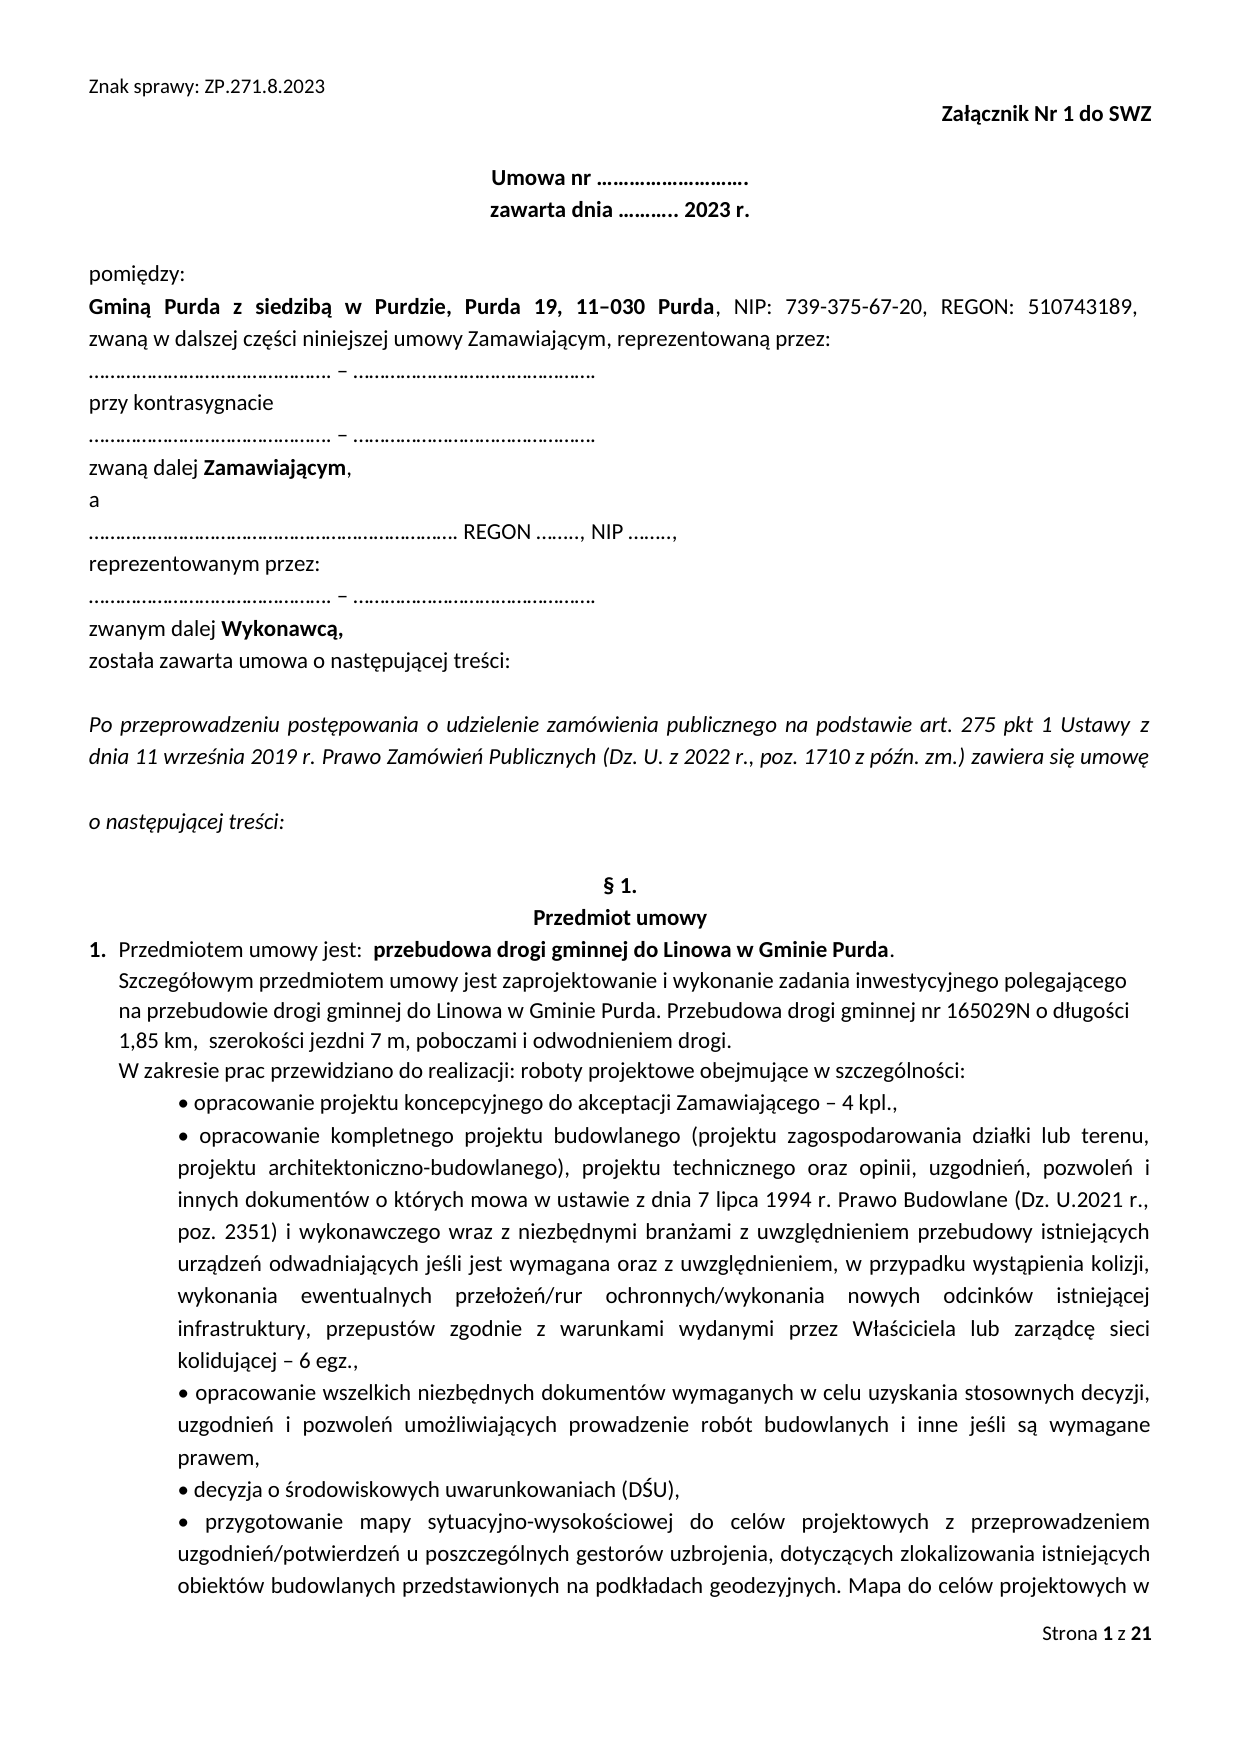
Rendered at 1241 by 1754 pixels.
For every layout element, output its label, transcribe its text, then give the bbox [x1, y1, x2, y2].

list • decyzja o środowiskowych uwarunkowaniach (DŚU), [177, 1475, 1152, 1503]
text zwaną dalej Zamawiającym, [89, 453, 1152, 481]
text § 1. [89, 871, 1152, 899]
text ……………………………………………………………. REGON …….., NIP …….., [89, 517, 1152, 545]
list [177, 1507, 1152, 1599]
list Przedmiotem umowy jest: przebudowa drogi gminnej do Linowa w Gminie Purda. Szczegółowym przedmiotem umowy jest zaprojektowanie i wykonanie zadania inwestycyjnego polegającego na przebudowie drogi gminnej do Linowa w Gminie Purda. Przebudowa drogi gminnej nr 165029N o długości 1,85 km, szerokości jezdni 7 m, poboczami i odwodnieniem drogi. [89, 936, 1152, 1054]
text ………………………………………. – ………………………………………. [89, 581, 1152, 609]
text pomiędzy: [89, 259, 1152, 288]
list • opracowanie wszelkich niezbędnych dokumentów wymaganych w celu uzyskania stosownych decyzji, uzgodnień i pozwoleń umożliwiających prowadzenie robót budowlanych i inne jeśli są wymagane prawem, [177, 1378, 1152, 1471]
text Przedmiot umowy [89, 903, 1152, 931]
text ………………………………………. – ………………………………………. [89, 421, 1152, 448]
list • opracowanie kompletnego projektu budowlanego (projektu zagospodarowania działki lub terenu, projektu architektoniczno-budowlanego), projektu technicznego oraz opinii, uzgodnień, pozwoleń i innych dokumentów o których mowa w ustawie z dnia 7 lipca 1994 r. Prawo Budowlane (Dz. U.2021 r., poz. 2351) i wykonawczego wraz z niezbędnymi branżami z uwzględnieniem przebudowy istniejących urządzeń odwadniających jeśli jest wymagana oraz z uwzględnieniem, w przypadku wystąpienia kolizji, wykonania ewentualnych przełożeń/rur ochronnych/wykonania nowych odcinków istniejącej infrastruktury, przepustów zgodnie z warunkami wydanymi przez Właściciela lub zarządcę sieci kolidującej – 6 egz., [177, 1121, 1152, 1374]
text ………………………………………. – ………………………………………. [89, 356, 1152, 384]
text Umowa nr ………………………. [89, 163, 1152, 191]
text Po przeprowadzeniu postępowania o udzielenie zamówienia publicznego na podstawie art. 275 pkt 1 Ustawy z dnia 11 września 2019 r. Prawo Zamówień Publicznych (Dz. U. z 2022 r., poz. 1710 z późn. zm.) zawiera się umowę o następującej treści: [89, 710, 1152, 835]
list W zakresie prac przewidziano do realizacji: roboty projektowe obejmujące w szczególności: [118, 1056, 1152, 1084]
text reprezentowanym przez: [89, 549, 1152, 577]
text przy kontrasygnacie [89, 388, 1152, 416]
list • opracowanie projektu koncepcyjnego do akceptacji Zamawiającego – 4 kpl., [177, 1088, 1152, 1117]
text a [89, 485, 1152, 513]
text Załącznik Nr 1 do SWZ [89, 99, 1152, 127]
text została zawarta umowa o następującej treści: [89, 646, 1152, 674]
text zawarta dnia ……….. 2023 r. [89, 195, 1152, 223]
text zwanym dalej Wykonawcą, [89, 614, 1152, 642]
text Gminą Purda z siedzibą w Purdzie, Purda 19, 11–030 Purda, NIP: 739-375-67-20, REGON: 510743189, zwaną w dalszej części niniejszej umowy Zamawiającym, reprezentowaną przez: [89, 292, 1152, 352]
